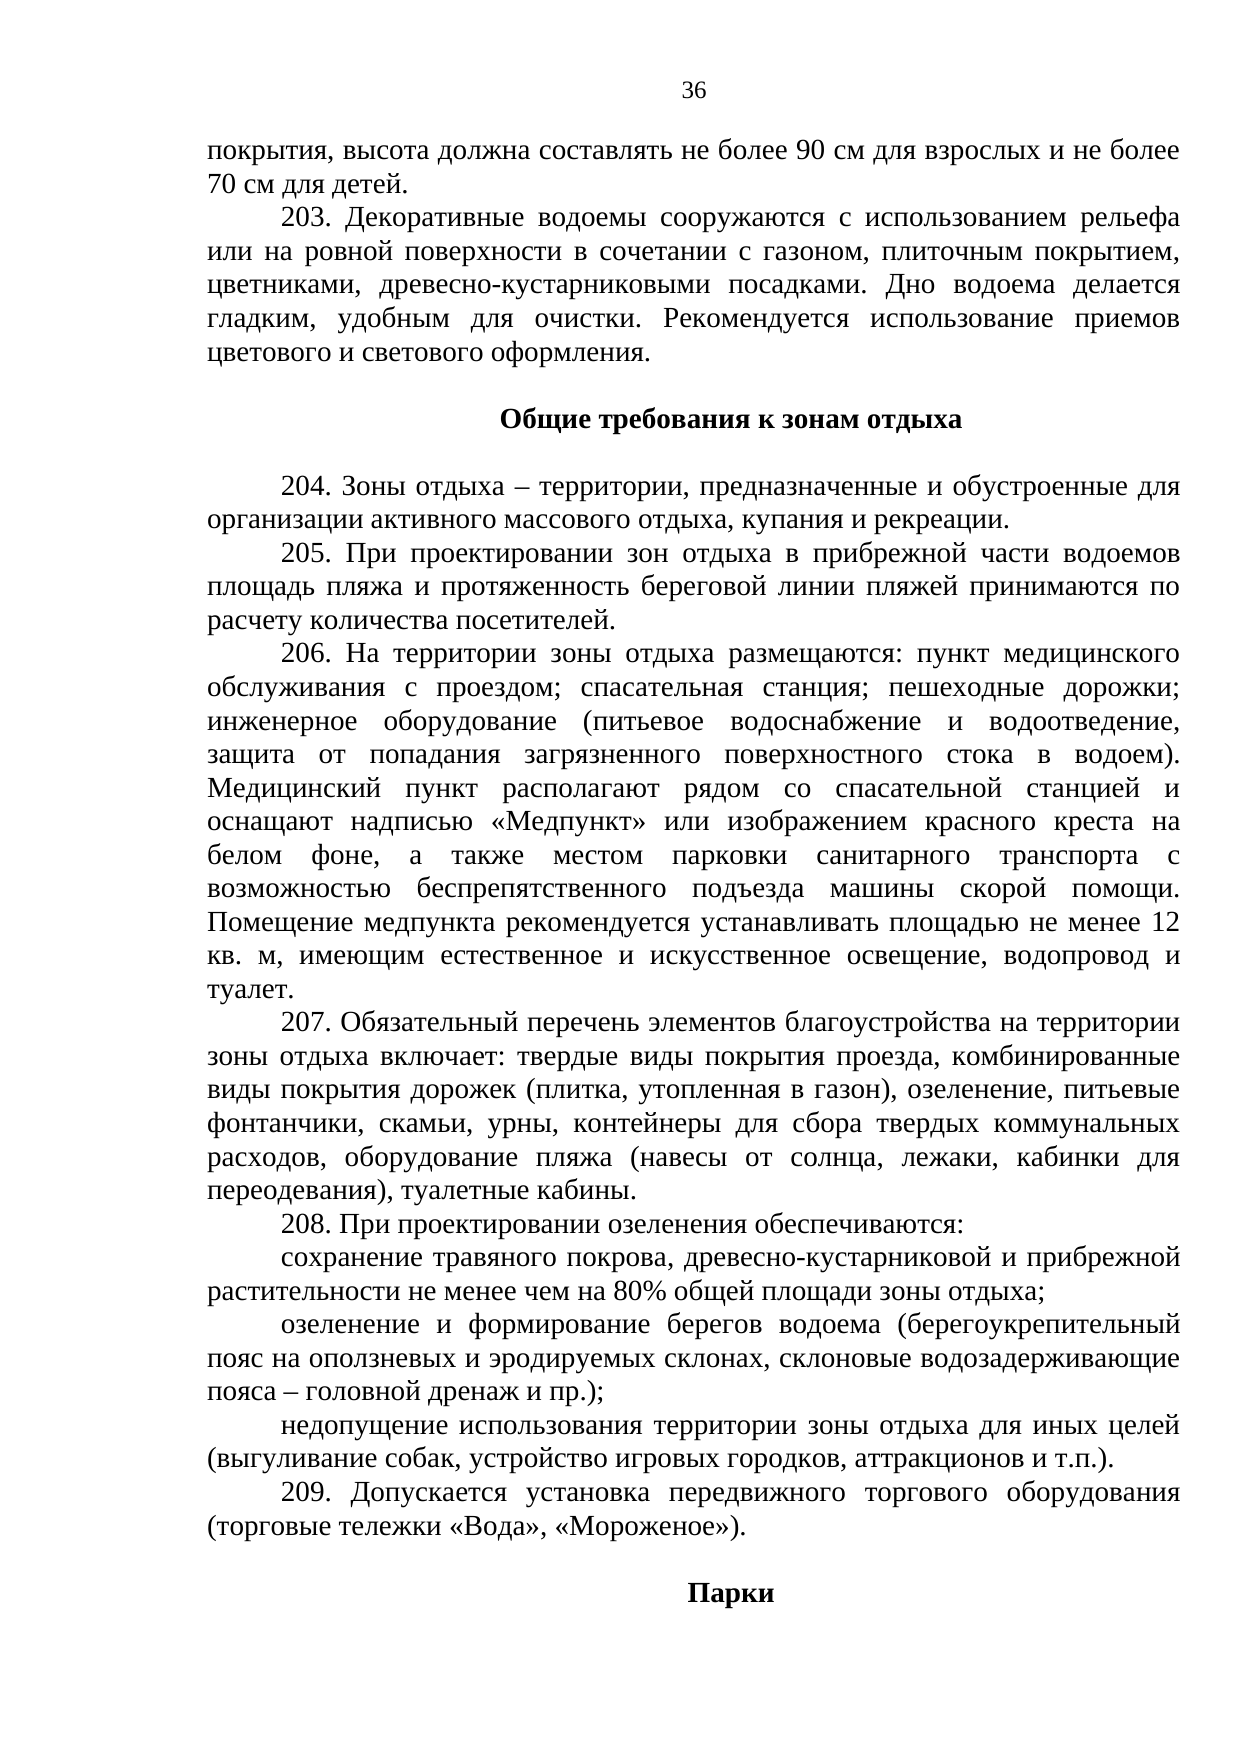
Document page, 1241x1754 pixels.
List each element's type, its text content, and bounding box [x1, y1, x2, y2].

list 208. При проектировании озеленения обеспечиваются: [207, 1206, 1181, 1239]
list 204. Зоны отдыха – территории, предназначенные и обустроенные для организации активного массового отдыха, купания и рекреации. [207, 468, 1181, 535]
list 203. Декоративные водоемы сооружаются с использованием рельефа или на ровной поверхности в сочетании с газоном, плиточным покрытием, цветниками, древесно-кустарниковыми посадками. Дно водоема делается гладким, удобным для очистки. Рекомендуется использование приемов цветового и светового оформления. [207, 199, 1181, 367]
list недопущение использования территории зоны отдыха для иных целей (выгуливание собак, устройство игровых городков, аттракционов и т.п.). [207, 1407, 1181, 1474]
list озеленение и формирование берегов водоема (берегоукрепительный пояс на оползневых и эродируемых склонах, склоновые водозадерживающие пояса – головной дренаж и пр.); [207, 1306, 1181, 1407]
list сохранение травяного покрова, древесно-кустарниковой и прибрежной растительности не менее чем на 80% общей площади зоны отдыха; [207, 1239, 1181, 1306]
list 206. На территории зоны отдыха размещаются: пункт медицинского обслуживания с проездом; спасательная станция; пешеходные дорожки; инженерное оборудование (питьевое водоснабжение и водоотведение, защита от попадания загрязненного поверхностного стока в водоем). Медицинский пункт располагают рядом со спасательной станцией и оснащают надписью «Медпункт» или изображением красного креста на белом фоне, а также местом парковки санитарного транспорта с возможностью беспрепятственного подъезда машины скорой помощи. Помещение медпункта рекомендуется устанавливать площадью не менее 12 кв. м, имеющим естественное и искусственное освещение, водопровод и туалет. [207, 636, 1181, 1004]
list Парки [207, 1575, 1181, 1608]
list 209. Допускается установка передвижного торгового оборудования (торговые тележки «Вода», «Мороженое»). [207, 1474, 1181, 1541]
list 207. Обязательный перечень элементов благоустройства на территории зоны отдыха включает: твердые виды покрытия проезда, комбинированные виды покрытия дорожек (плитка, утопленная в газон), озеленение, питьевые фонтанчики, скамьи, урны, контейнеры для сбора твердых коммунальных расходов, оборудование пляжа (навесы от солнца, лежаки, кабинки для переодевания), туалетные кабины. [207, 1004, 1181, 1206]
list Общие требования к зонам отдыха [207, 401, 1181, 434]
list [207, 132, 1181, 199]
list 205. При проектировании зон отдыха в прибрежной части водоемов площадь пляжа и протяженность береговой линии пляжей принимаются по расчету количества посетителей. [207, 535, 1181, 636]
